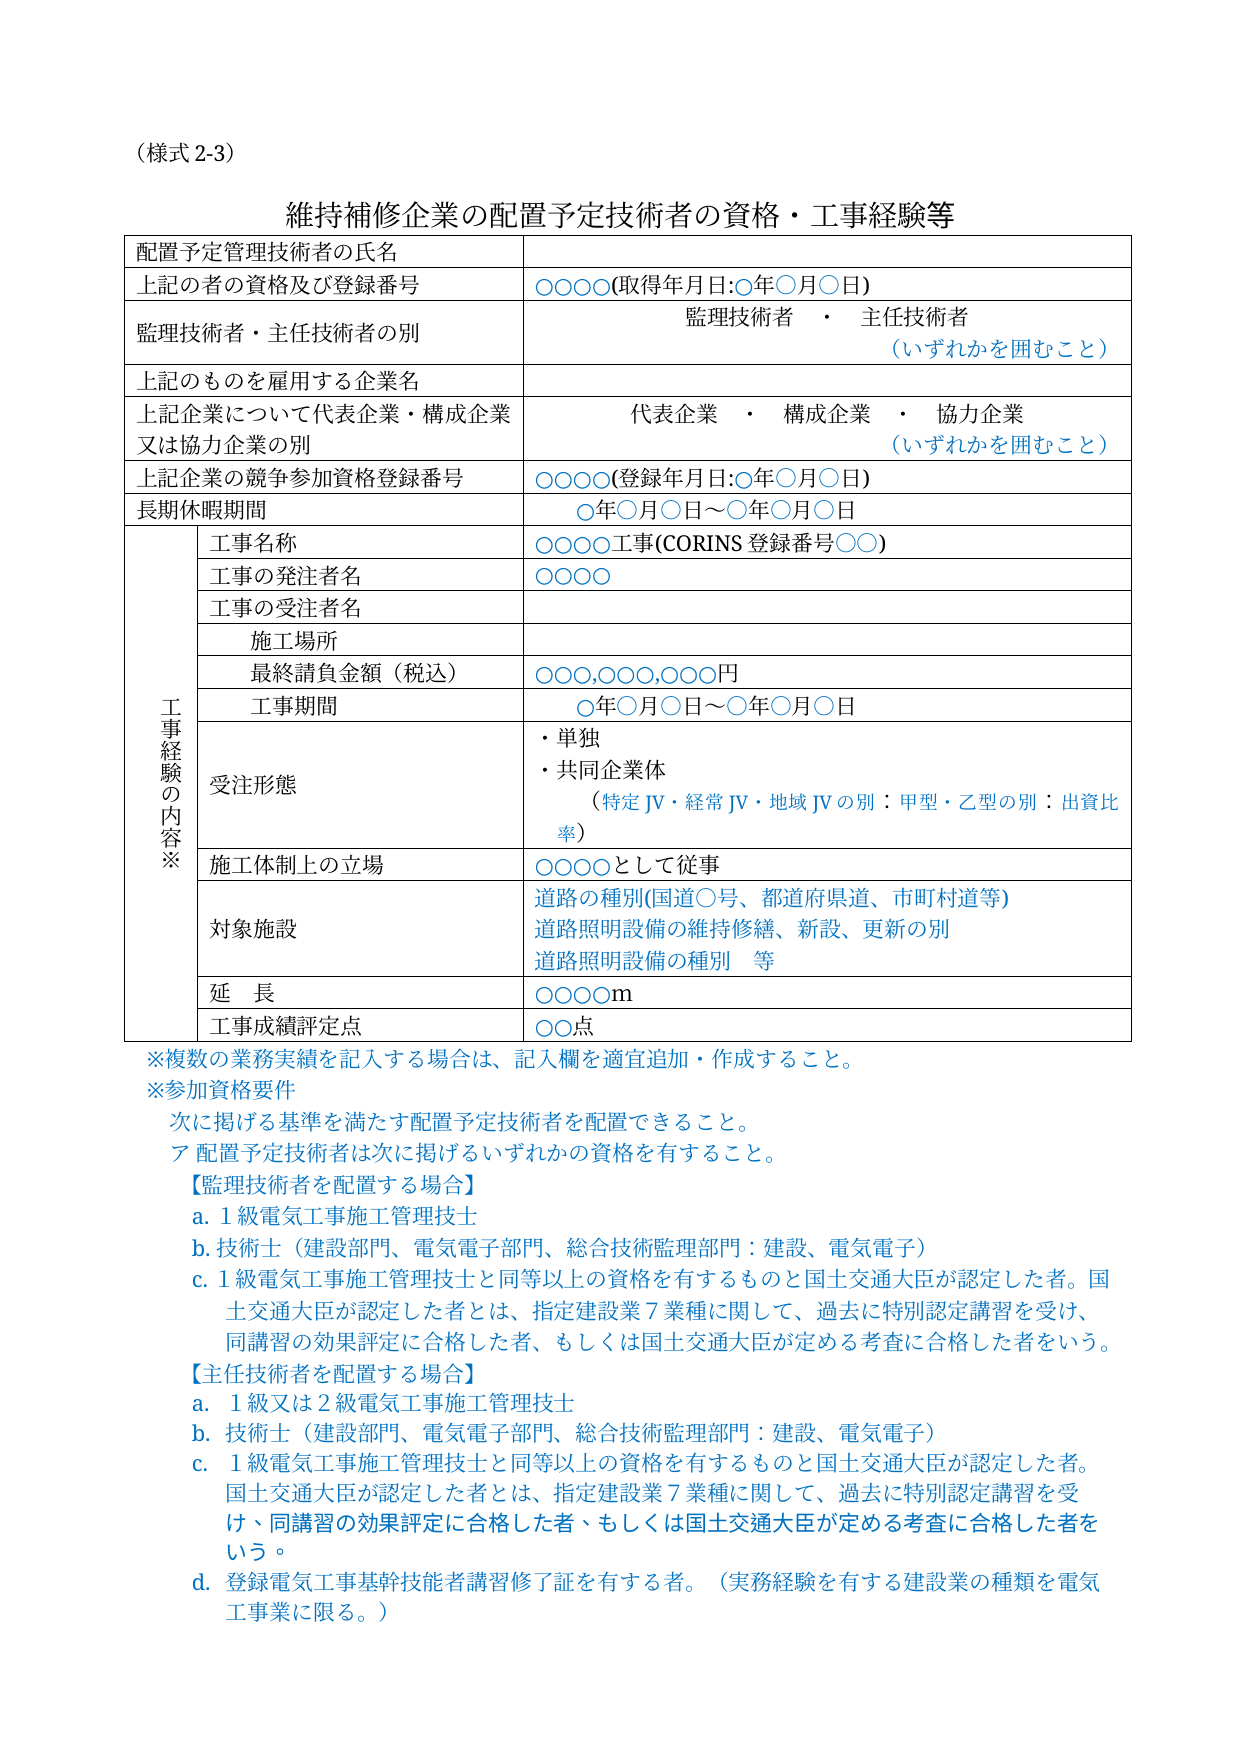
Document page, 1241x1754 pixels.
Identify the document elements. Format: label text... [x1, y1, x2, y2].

table_cell 道路の種別(国道○号、都道府県道、市町村道等) 道路照明設備の維持修繕、新設、更新の別 道路照明設備の種別 等 [524, 881, 1131, 976]
text 次に掲げる基準を満たす配置予定技術者を配置できること。 [147, 1105, 1116, 1136]
table_cell 最終請負金額（税込） [198, 656, 523, 688]
table_cell ○○○○(登録年月日:○年○月○日) [524, 461, 1131, 493]
table_cell ○○○○として従事 [524, 849, 1131, 880]
table_cell 代表企業 ・ 構成企業 ・ 協力企業 （いずれかを囲むこと） [524, 397, 1131, 460]
text c. １級電気工事施工管理技士と同等以上の資格を有するものと国土交通大臣が認定した者。国土交通大臣が認定した者とは、指定建設業７業種に関して、過去に特別認定講習を受け、同講習の効果評定に合格した者、もしくは国土交通大臣が定める考査に合格した者をいう。 [192, 1262, 1116, 1357]
table_cell ○○○,○○○,○○○円 [524, 656, 1131, 688]
table_cell 工事の発注者名 [198, 559, 523, 590]
table_cell ・単独 ・共同企業体 （特定JV・経常JV・地域JVの別：甲型・乙型の別：出資比率） [524, 722, 1131, 847]
table_cell ○○○○工事(CORINS登録番号○○) [524, 526, 1131, 558]
table_cell 対象施設 [198, 881, 523, 976]
table_cell ○年○月○日～○年○月○日 [524, 494, 1131, 525]
text a. １級電気工事施工管理技士 [192, 1199, 1116, 1231]
text b. 技術士（建設部門、電気電子部門、総合技術監理部門：建設、電気電子） [192, 1231, 1116, 1262]
table_cell 上記の者の資格及び登録番号 [125, 268, 523, 299]
table_cell 上記のものを雇用する企業名 [125, 365, 523, 396]
table_cell 工事期間 [198, 689, 523, 721]
table_cell ○○点 [524, 1009, 1131, 1041]
table_cell 受注形態 [198, 722, 523, 847]
table_cell 上記企業について代表企業・構成企業又は協力企業の別 [125, 397, 523, 460]
table_header 配置予定管理技術者の氏名 [125, 236, 523, 267]
table_cell 工事経験の内容※ [125, 526, 197, 1041]
table_cell 監理技術者・主任技術者の別 [125, 301, 523, 363]
table_cell 監理技術者 ・ 主任技術者 （いずれかを囲むこと） [524, 301, 1131, 363]
table_cell 上記企業の競争参加資格登録番号 [125, 461, 523, 493]
table_cell ○○○○ [524, 559, 1131, 590]
table_cell 長期休暇期間 [125, 494, 523, 525]
table_cell ○○○○ｍ [524, 977, 1131, 1008]
table_cell 工事の受注者名 [198, 591, 523, 623]
text ア 配置予定技術者は次に掲げるいずれかの資格を有すること。 [169, 1136, 1116, 1168]
table_cell 施工場所 [198, 624, 523, 655]
text 【監理技術者を配置する場合】 [158, 1168, 1116, 1199]
subtitle 維持補修企業の配置予定技術者の資格・工事経験等 [124, 192, 1116, 234]
table_cell 工事名称 [198, 526, 523, 558]
list 登録電気工事基幹技能者講習修了証を有する者。（実務経験を有する建設業の種類を電気工事業に限る。） [192, 1567, 1116, 1627]
table_cell [524, 624, 1131, 655]
table_cell [524, 365, 1131, 396]
table_cell [524, 591, 1131, 623]
text ※複数の業務実績を記入する場合は、記入欄を適宜追加・作成すること。 [147, 1042, 1116, 1073]
text ※参加資格要件 [147, 1073, 1116, 1105]
list １級又は２級電気工事施工管理技士 [192, 1388, 1116, 1418]
list １級電気工事施工管理技士と同等以上の資格を有するものと国土交通大臣が認定した者。国土交通大臣が認定した者とは、指定建設業７業種に関して、過去に特別認定講習を受け、同講習の効果評定に合格した者、もしくは国土交通大臣が定める考査に合格した者をいう。 [192, 1448, 1116, 1567]
text 【主任技術者を配置する場合】 [158, 1357, 1116, 1388]
list 技術士（建設部門、電気電子部門、総合技術監理部門：建設、電気電子） [192, 1418, 1116, 1448]
table_header [524, 236, 1131, 267]
table_cell 延 長 [198, 977, 523, 1008]
table_cell ○年○月○日～○年○月○日 [524, 689, 1131, 721]
table_cell ○○○○(取得年月日:○年○月○日) [524, 268, 1131, 299]
table_cell 工事成績評定点 [198, 1009, 523, 1041]
text （様式2-3） [124, 136, 1116, 167]
table_cell 施工体制上の立場 [198, 849, 523, 880]
